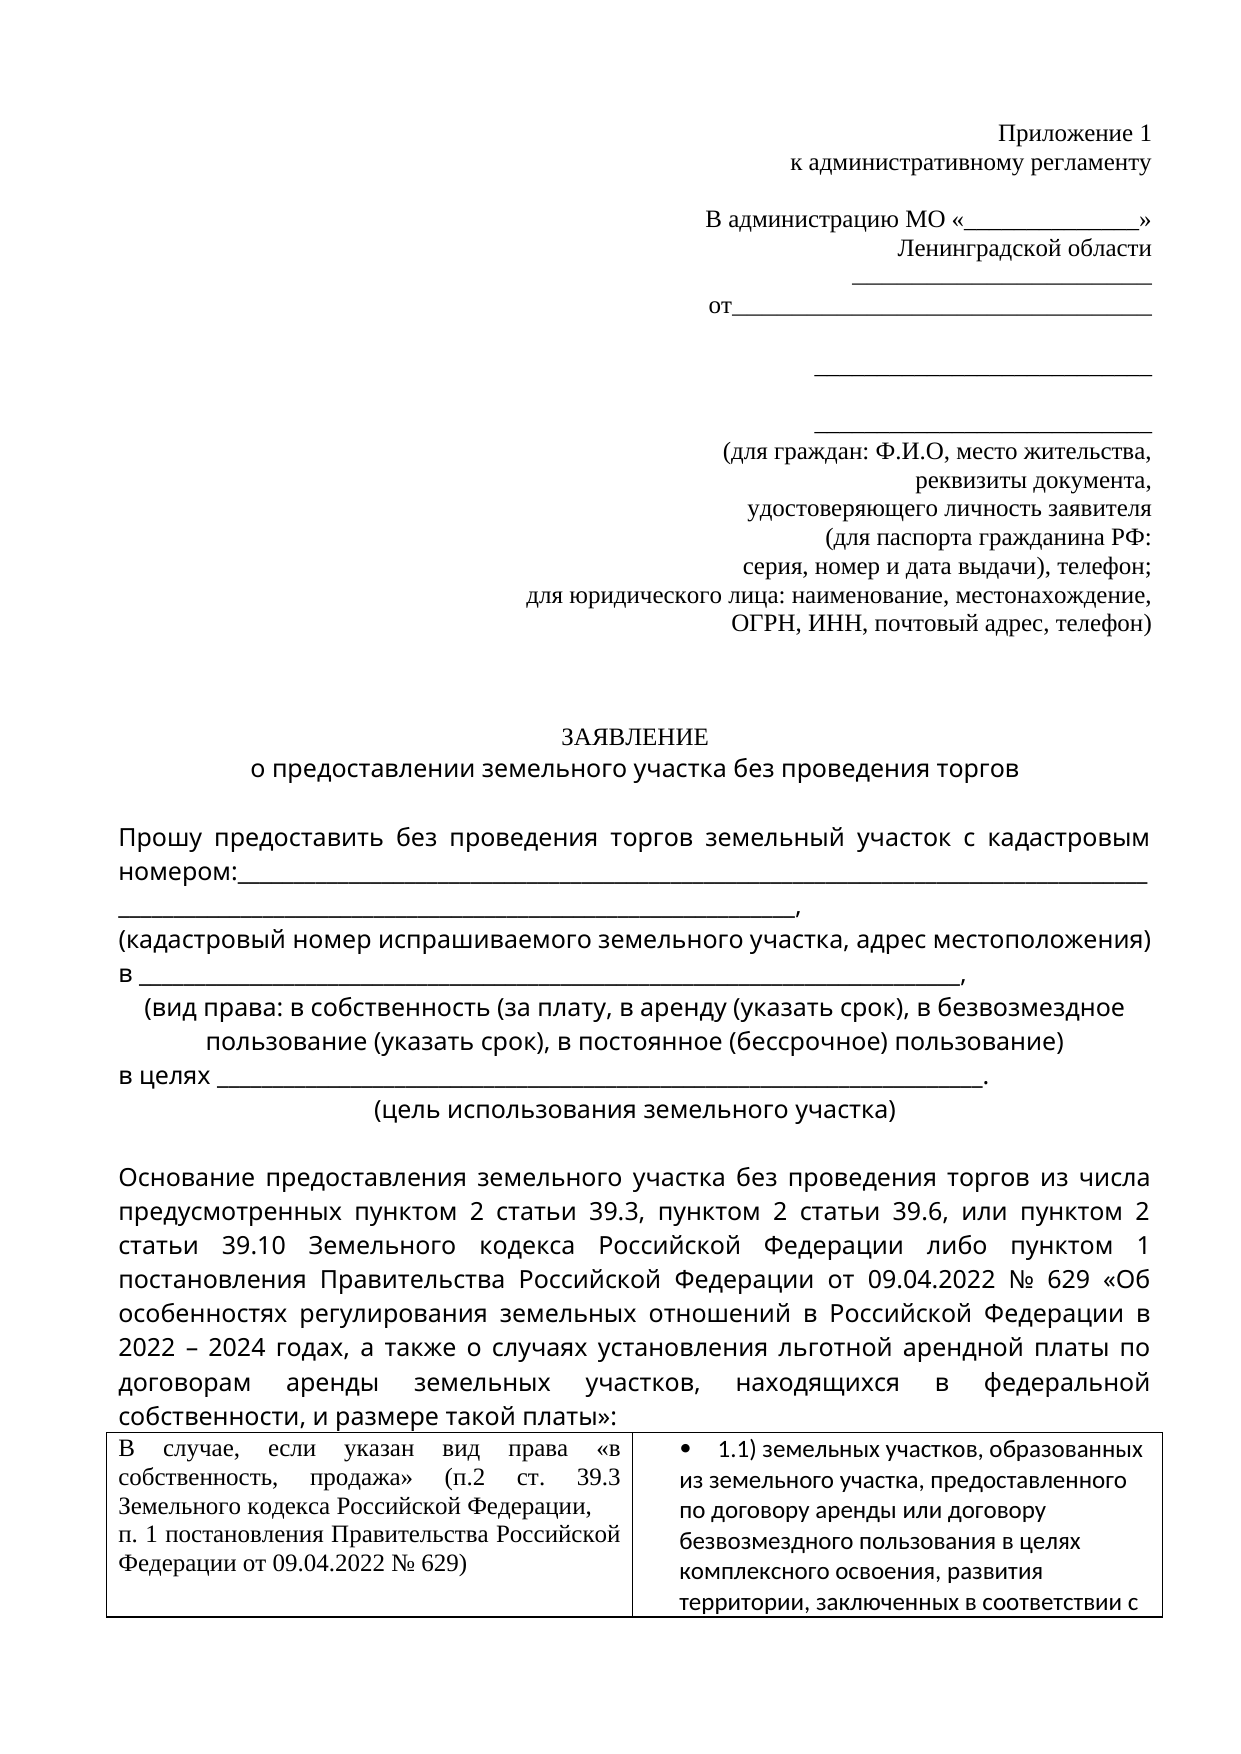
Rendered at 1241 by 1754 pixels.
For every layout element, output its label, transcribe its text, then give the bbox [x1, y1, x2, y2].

text (вид права: в собственность (за плату, в аренду (указать срок), в безвозмездное пользование (указать срок), в постоянное (бессрочное) пользование) [118, 989, 1152, 1058]
text о предоставлении земельного участка без проведения торгов [118, 751, 1152, 785]
text реквизиты документа, [118, 465, 1152, 493]
text ___________________________ [118, 407, 1152, 436]
text (для граждан: Ф.И.О, место жительства, [118, 436, 1152, 465]
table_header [107, 1433, 632, 1616]
text к административному регламенту [782, 147, 1152, 176]
text удостоверяющего личность заявителя [118, 493, 1152, 522]
text (кадастровый номер испрашиваемого земельного участка, адрес местоположения) [118, 921, 1152, 955]
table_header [633, 1433, 1162, 1616]
text для юридического лица: наименование, местонахождение, [118, 580, 1152, 608]
text Приложение 1 [118, 118, 1152, 147]
text Прошу предоставить без проведения торгов земельный участок с кадастровым номером:_______________________________________________________________________________________________________________________________________________, [118, 819, 1152, 921]
text ЗАЯВЛЕНИЕ [118, 722, 1152, 751]
text Ленинградской области [118, 233, 1152, 262]
text (цель использования земельного участка) [118, 1092, 1152, 1126]
text Основание предоставления земельного участка без проведения торгов из числа предусмотренных пунктом 2 статьи 39.3, пунктом 2 статьи 39.6, или пунктом 2 статьи 39.10 Земельного кодекса Российской Федерации либо пунктом 1 постановления Правительства Российской Федерации от 09.04.2022 № 629 «Об особенностях регулирования земельных отношений в Российской Федерации в 2022 – 2024 годах, а также о случаях установления льготной арендной платы по договорам аренды земельных участков, находящихся в федеральной собственности, и размере такой платы»: [118, 1160, 1152, 1432]
text серия, номер и дата выдачи), телефон; [118, 551, 1152, 580]
text (для паспорта гражданина РФ: [118, 522, 1152, 551]
text в __________________________________________________________________________, [118, 955, 1152, 989]
text ____________________ [118, 262, 1152, 290]
text ___________________________ [118, 350, 1152, 378]
text В администрацию МО «______________» [118, 204, 1152, 233]
text ОГРН, ИНН, почтовый адрес, телефон) [118, 608, 1152, 637]
text в целях _____________________________________________________________________. [118, 1058, 1152, 1092]
text от____________________________ [118, 290, 1152, 321]
